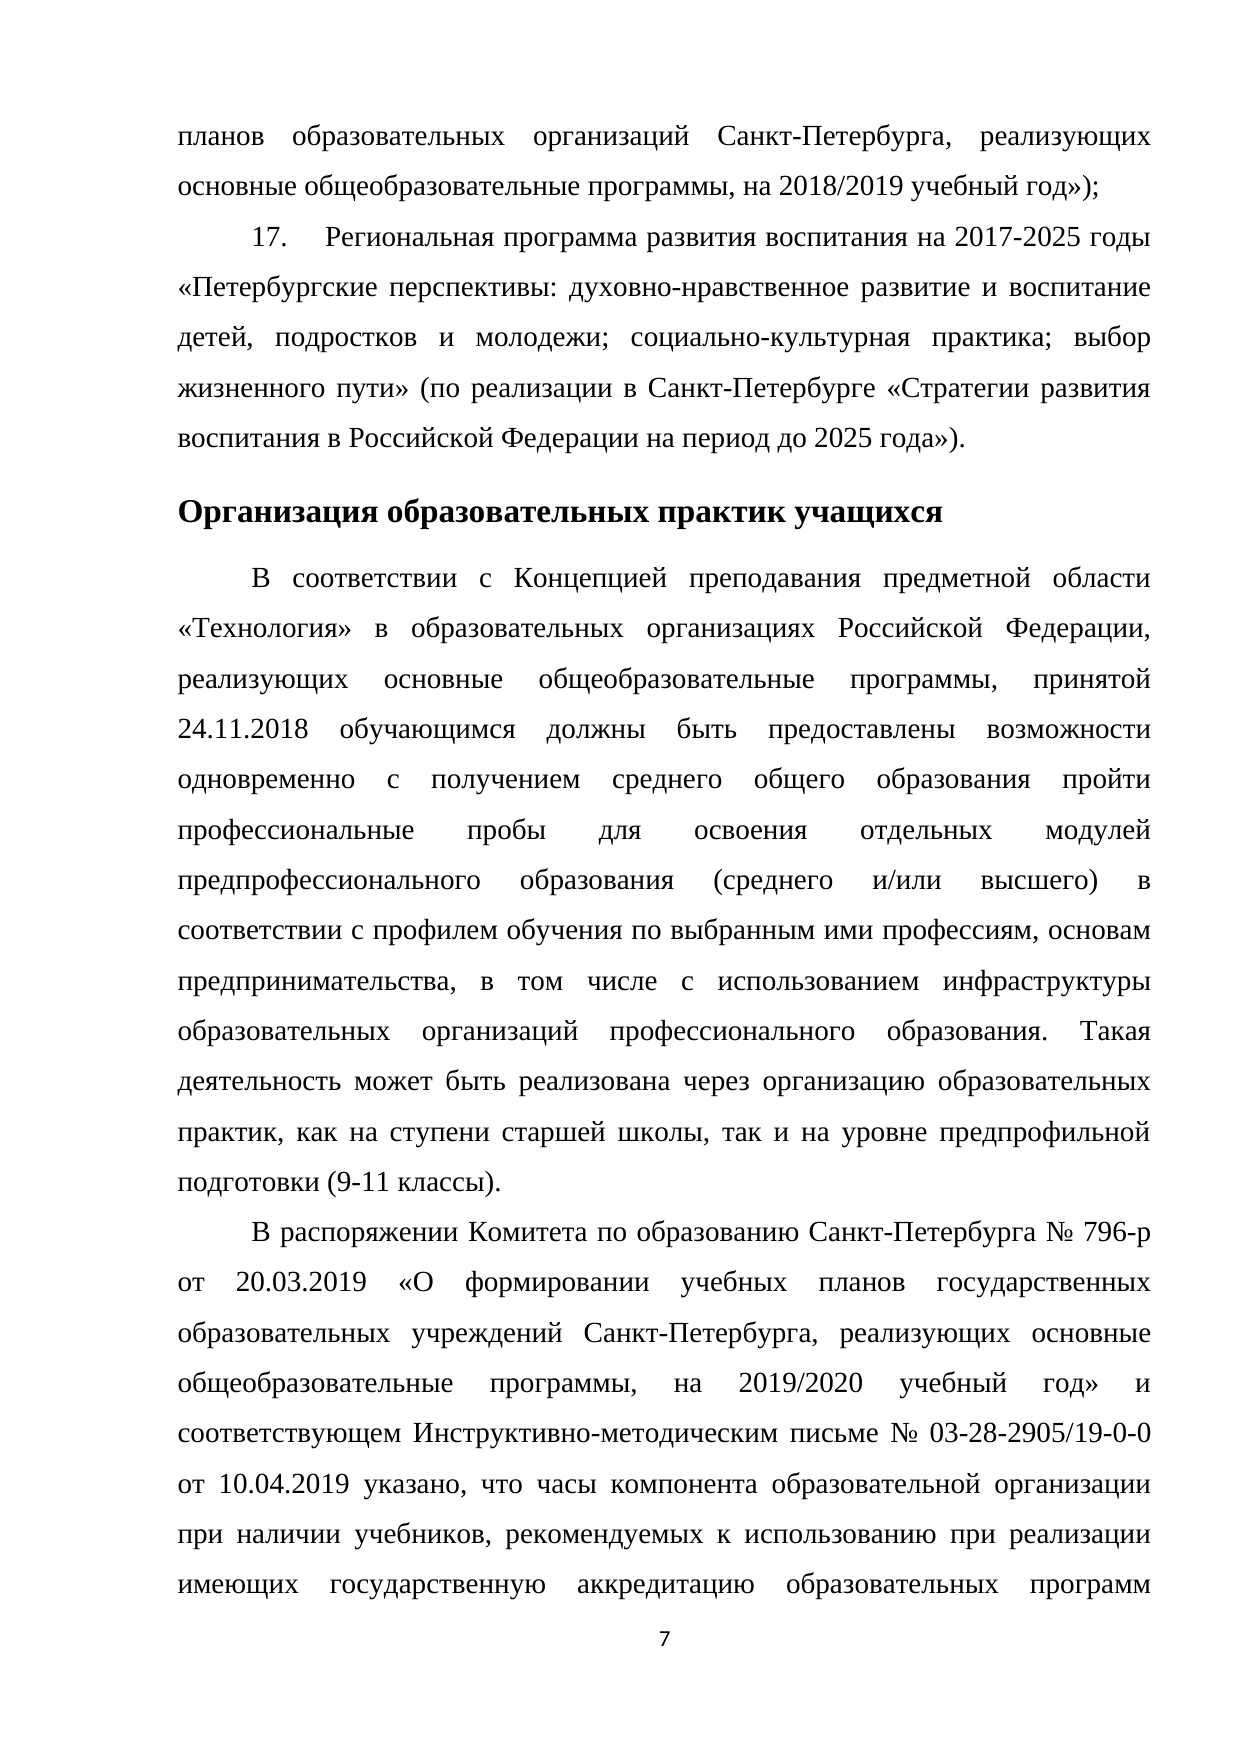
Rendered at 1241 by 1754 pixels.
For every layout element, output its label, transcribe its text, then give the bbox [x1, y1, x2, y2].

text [177, 1214, 1152, 1600]
text Организация образовательных практик учащихся [177, 491, 1152, 529]
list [177, 118, 1152, 202]
list Региональная программа развития воспитания на 2017-2025 годы «Петербургские перспективы: духовно-нравственное развитие и воспитание детей, подростков и молодежи; социально-культурная практика; выбор жизненного пути» (по реализации в Санкт-Петербурге «Стратегии развития воспитания в Российской Федерации на период до 2025 года»). [177, 219, 1152, 453]
text В соответствии с Концепцией преподавания предметной области «Технология» в образовательных организациях Российской Федерации, реализующих основные общеобразовательные программы, принятой 24.11.2018 обучающимся должны быть предоставлены возможности одновременно с получением среднего общего образования пройти профессиональные пробы для освоения отдельных модулей предпрофессионального образования (среднего и/или высшего) в соответствии с профилем обучения по выбранным ими профессиям, основам предпринимательства, в том числе с использованием инфраструктуры образовательных организаций профессионального образования. Такая деятельность может быть реализована через организацию образовательных практик, как на ступени старшей школы, так и на уровне предпрофильной подготовки (9-11 классы). [177, 560, 1152, 1197]
